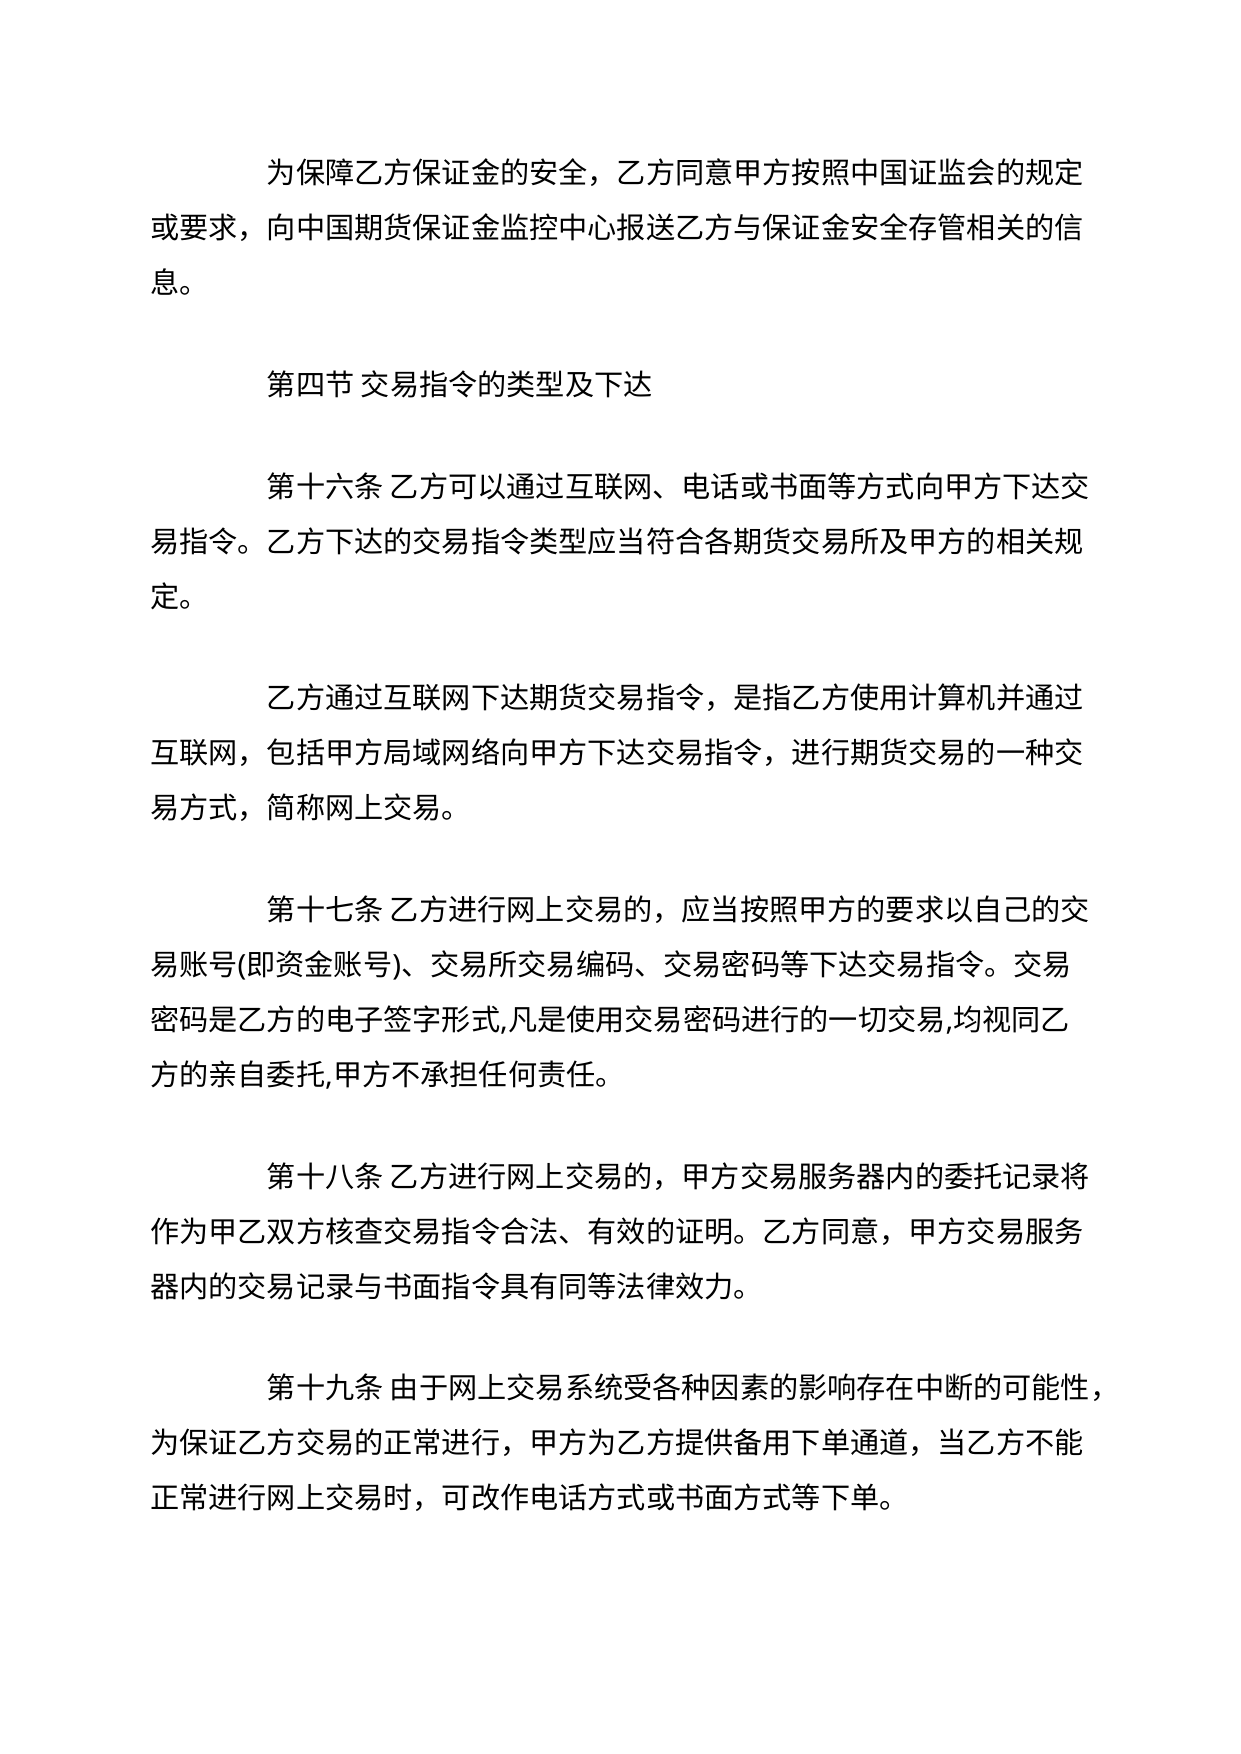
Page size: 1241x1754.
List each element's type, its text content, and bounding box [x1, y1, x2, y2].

text 第十七条 乙方进行网上交易的，应当按照甲方的要求以自己的交易账号(即资金账号)、交易所交易编码、交易密码等下达交易指令。交易密码是乙方的电子签字形式,凡是使用交易密码进行的一切交易,均视同乙方的亲自委托,甲方不承担任何责任。 [150, 886, 1090, 1094]
text 第四节 交易指令的类型及下达 [150, 362, 1090, 404]
text 第十八条 乙方进行网上交易的，甲方交易服务器内的委托记录将作为甲乙双方核查交易指令合法、有效的证明。乙方同意，甲方交易服务器内的交易记录与书面指令具有同等法律效力。 [150, 1153, 1090, 1305]
text 第十六条 乙方可以通过互联网、电话或书面等方式向甲方下达交易指令。乙方下达的交易指令类型应当符合各期货交易所及甲方的相关规定。 [150, 463, 1090, 615]
text 为保障乙方保证金的安全，乙方同意甲方按照中国证监会的规定或要求，向中国期货保证金监控中心报送乙方与保证金安全存管相关的信息。 [150, 150, 1090, 302]
text 第十九条 由于网上交易系统受各种因素的影响存在中断的可能性，为保证乙方交易的正常进行，甲方为乙方提供备用下单通道，当乙方不能正常进行网上交易时，可改作电话方式或书面方式等下单。 [150, 1365, 1090, 1517]
text 乙方通过互联网下达期货交易指令，是指乙方使用计算机并通过互联网，包括甲方局域网络向甲方下达交易指令，进行期货交易的一种交易方式，简称网上交易。 [150, 675, 1090, 827]
